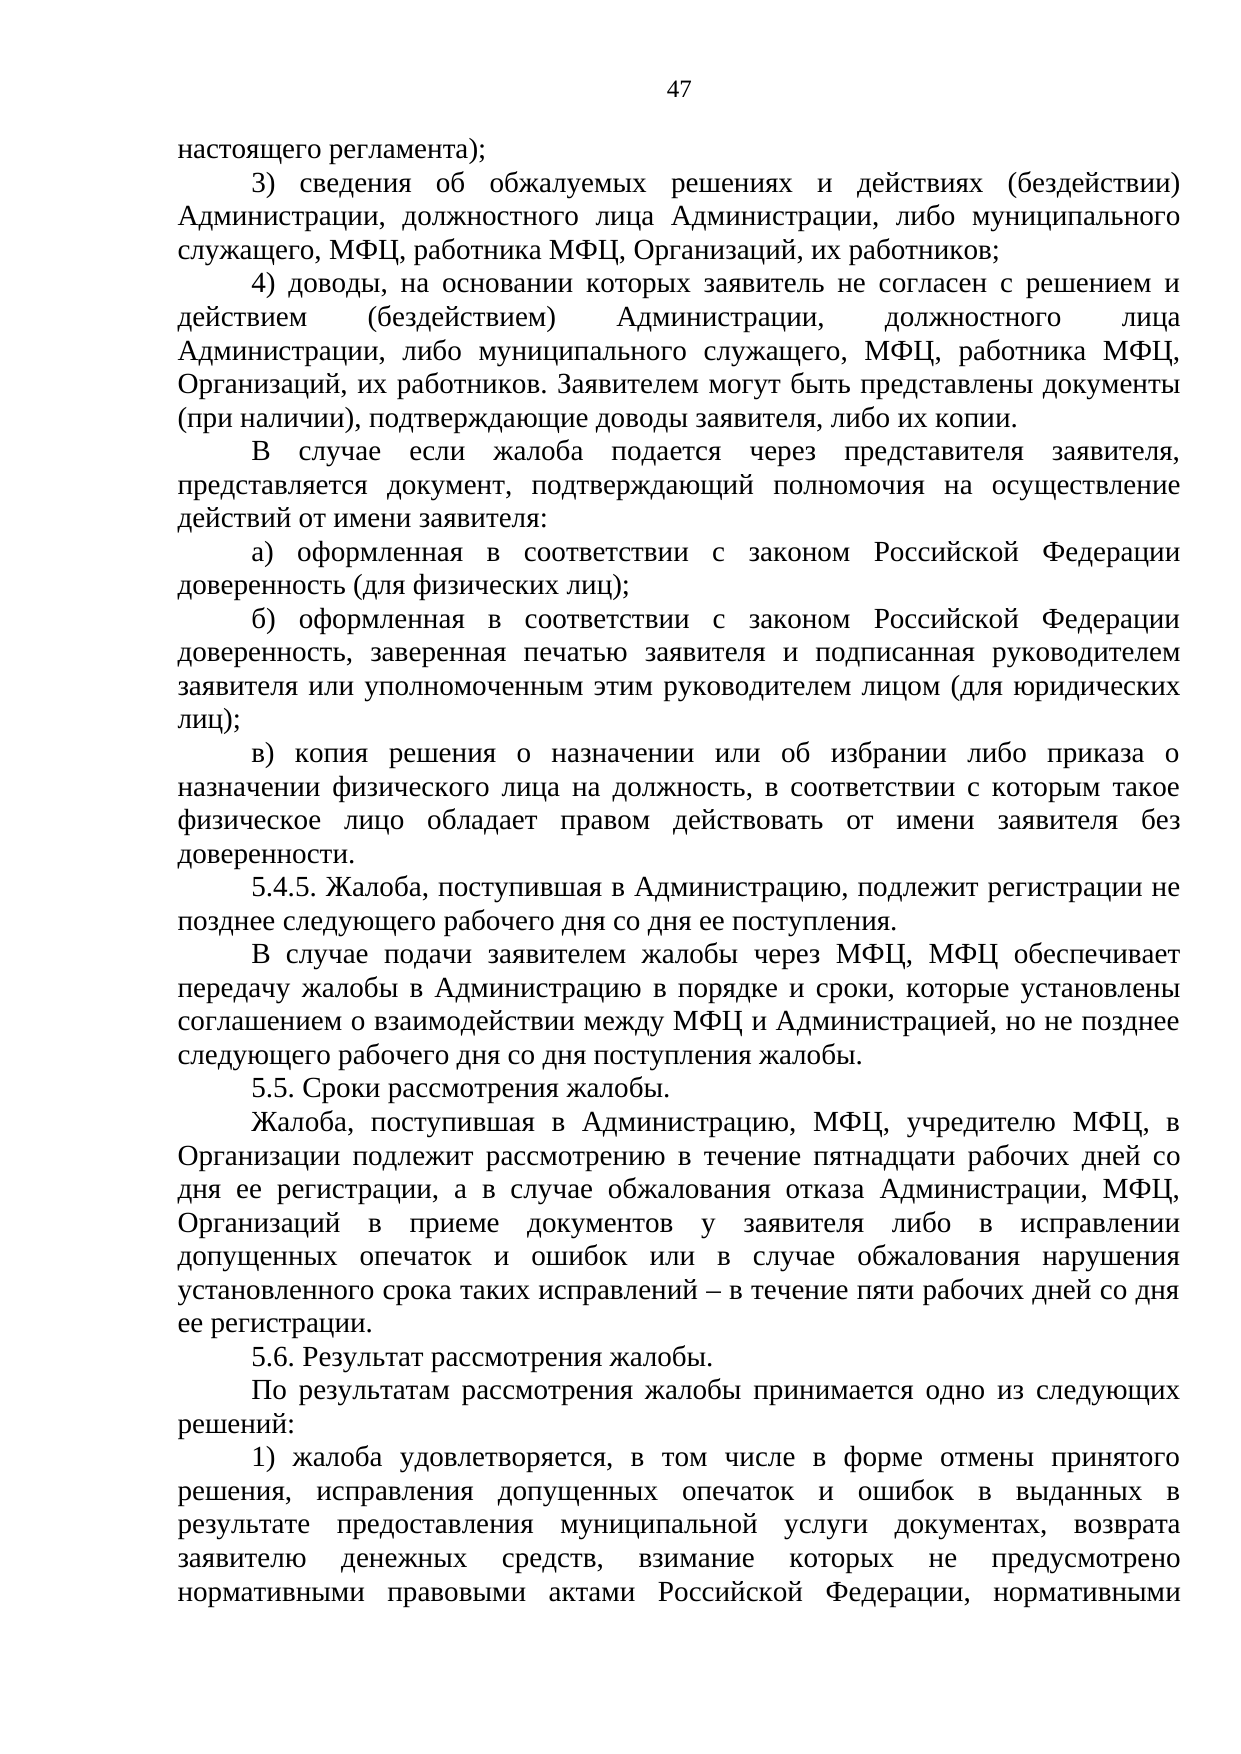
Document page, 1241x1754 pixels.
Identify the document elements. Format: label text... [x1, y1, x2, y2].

text 4) доводы, на основании которых заявитель не согласен с решением и действием (бездействием) Администрации, должностного лица Администрации, либо муниципального служащего, МФЦ, работника МФЦ, Организаций, их работников. Заявителем могут быть представлены документы (при наличии), подтверждающие доводы заявителя, либо их копии. [177, 266, 1181, 433]
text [177, 131, 1181, 165]
text В случае если жалоба подается через представителя заявителя, представляется документ, подтверждающий полномочия на осуществление действий от имени заявителя: [177, 433, 1181, 534]
text По результатам рассмотрения жалобы принимается одно из следующих решений: [177, 1372, 1181, 1439]
text в) копия решения о назначении или об избрании либо приказа о назначении физического лица на должность, в соответствии с которым такое физическое лицо обладает правом действовать от имени заявителя без доверенности. [177, 735, 1181, 869]
text 5.4.5. Жалоба, поступившая в Администрацию, подлежит регистрации не позднее следующего рабочего дня со дня ее поступления. [177, 869, 1181, 936]
text 5.6. Результат рассмотрения жалобы. [177, 1339, 1181, 1372]
text а) оформленная в соответствии с законом Российской Федерации доверенность (для физических лиц); [177, 534, 1181, 601]
text Жалоба, поступившая в Администрацию, МФЦ, учредителю МФЦ, в Организации подлежит рассмотрению в течение пятнадцати рабочих дней со дня ее регистрации, а в случае обжалования отказа Администрации, МФЦ, Организаций в приеме документов у заявителя либо в исправлении допущенных опечаток и ошибок или в случае обжалования нарушения установленного срока таких исправлений – в течение пяти рабочих дней со дня ее регистрации. [177, 1104, 1181, 1339]
text б) оформленная в соответствии с законом Российской Федерации доверенность, заверенная печатью заявителя и подписанная руководителем заявителя или уполномоченным этим руководителем лицом (для юридических лиц); [177, 601, 1181, 735]
text 3) сведения об обжалуемых решениях и действиях (бездействии) Администрации, должностного лица Администрации, либо муниципального служащего, МФЦ, работника МФЦ, Организаций, их работников; [177, 165, 1181, 266]
text 5.5. Сроки рассмотрения жалобы. [177, 1071, 1181, 1104]
text В случае подачи заявителем жалобы через МФЦ, МФЦ обеспечивает передачу жалобы в Администрацию в порядке и сроки, которые установлены соглашением о взаимодействии между МФЦ и Администрацией, но не позднее следующего рабочего дня со дня поступления жалобы. [177, 936, 1181, 1071]
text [177, 1439, 1181, 1607]
